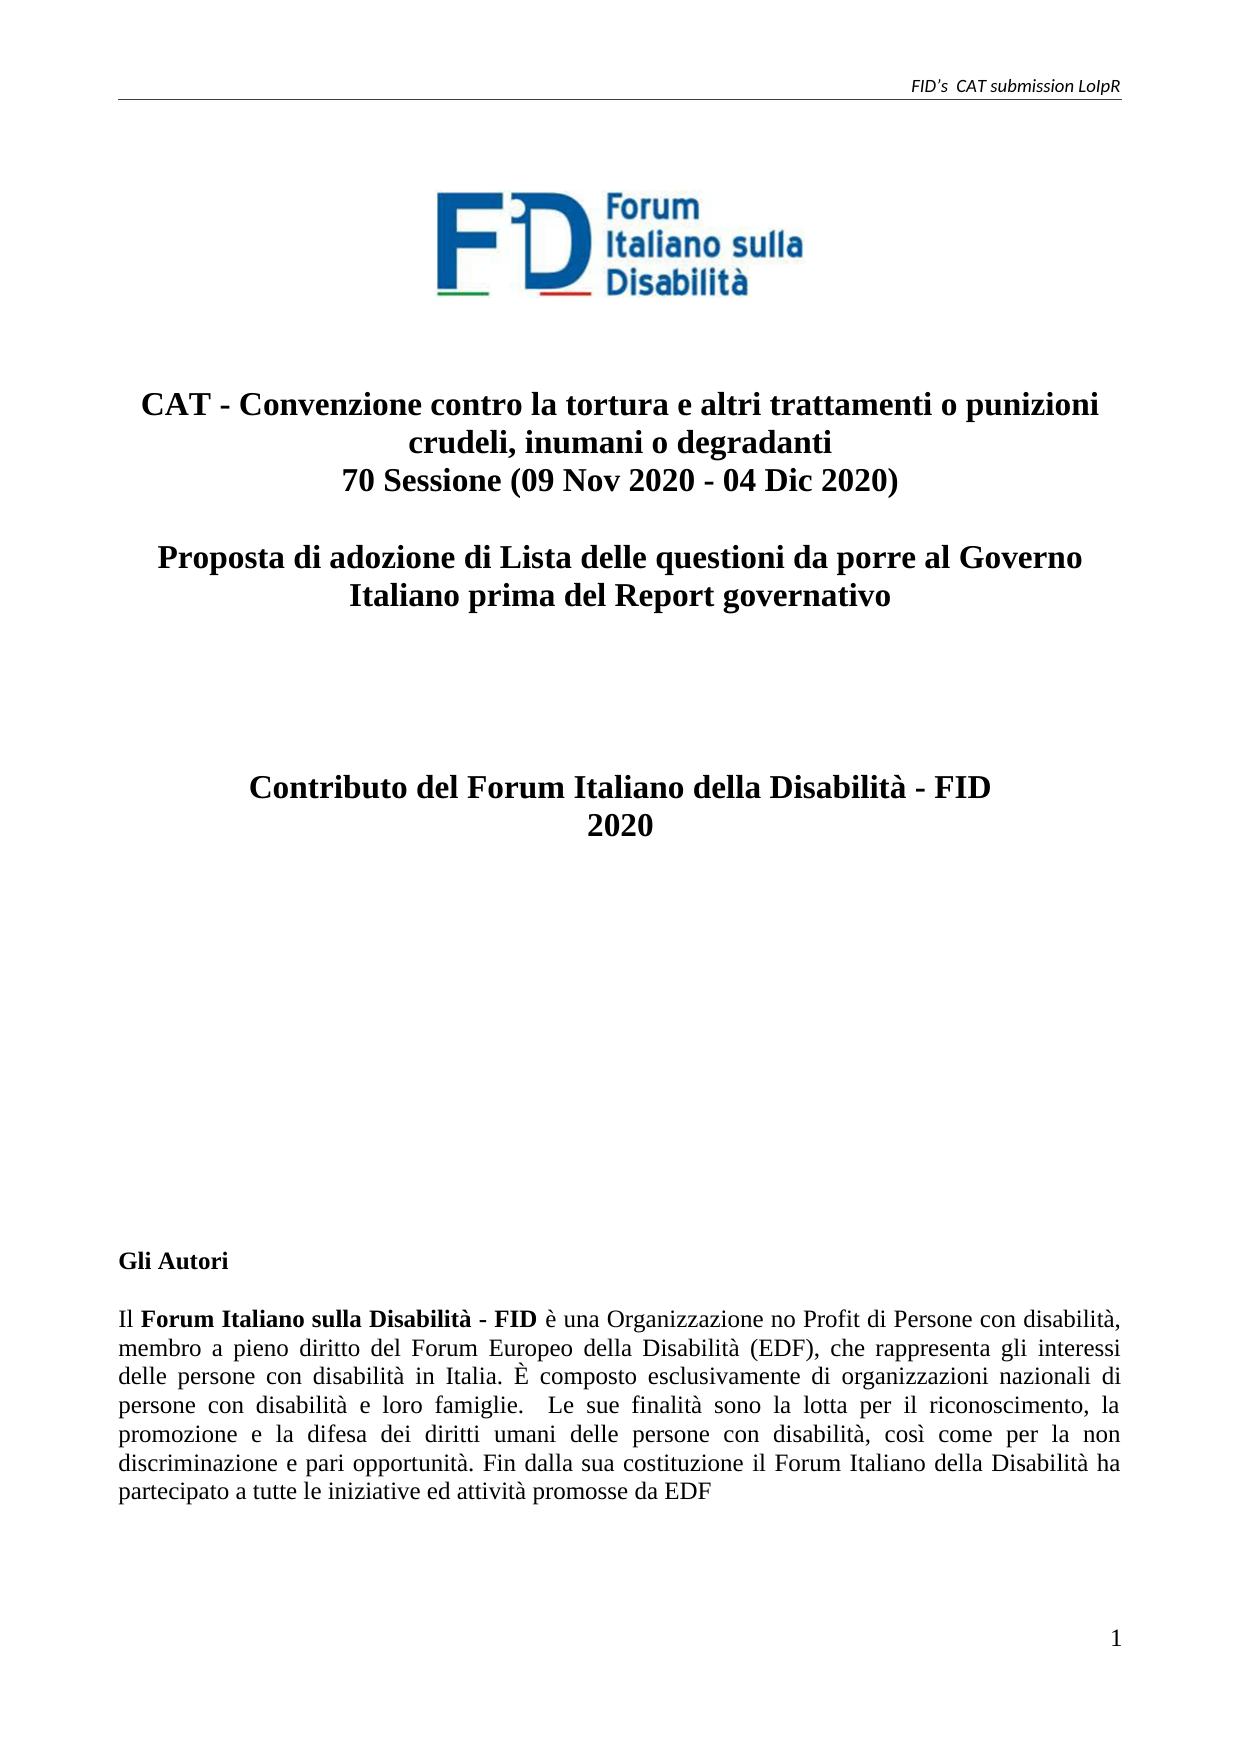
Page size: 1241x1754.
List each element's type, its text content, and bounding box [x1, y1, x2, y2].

text Proposta di adozione di Lista delle questioni da porre al Governo Italiano prima del Report governativo [118, 537, 1122, 614]
text Gli Autori [118, 1246, 1122, 1275]
text 70 Sessione (09 Nov 2020 - 04 Dic 2020) [118, 461, 1122, 499]
text Contributo del Forum Italiano della Disabilità - FID [118, 767, 1122, 806]
text Il Forum Italiano sulla Disabilità - FID è una Organizzazione no Profit di Persone con disabilità, membro a pieno diritto del Forum Europeo della Disabilità (EDF), che rappresenta gli interessi delle persone con disabilità in Italia. È composto esclusivamente di organizzazioni nazionali di persone con disabilità e loro famiglie. Le sue finalità sono la lotta per il riconoscimento, la promozione e la difesa dei diritti umani delle persone con disabilità, così come per la non discriminazione e pari opportunità. Fin dalla sua costituzione il Forum Italiano della Disabilità ha partecipato a tutte le iniziative ed attività promosse da EDF [118, 1304, 1122, 1505]
text CAT - Convenzione contro la tortura e altri trattamenti o punizioni crudeli, inumani o degradanti [118, 384, 1122, 461]
picture [435, 190, 805, 298]
text 2020 [118, 806, 1122, 844]
